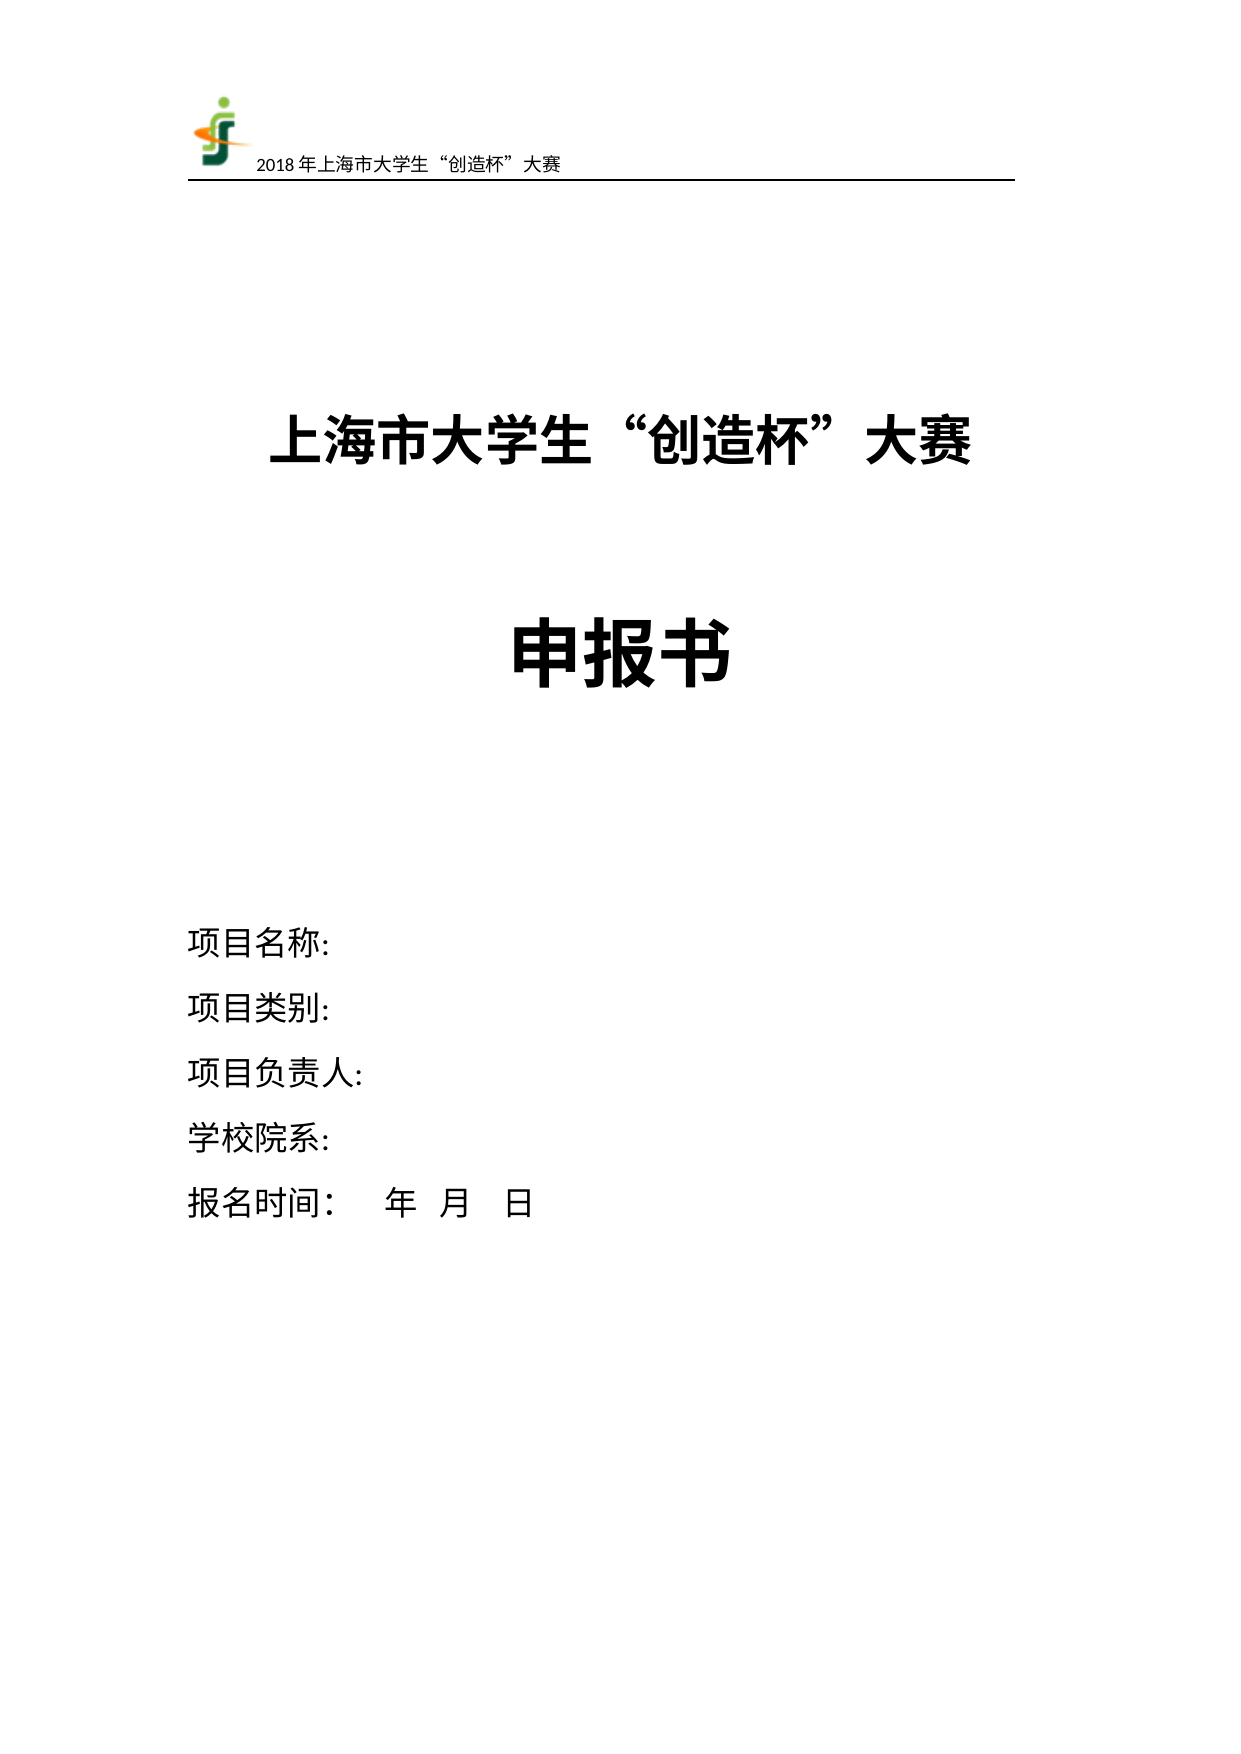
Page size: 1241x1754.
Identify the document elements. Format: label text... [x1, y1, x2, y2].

text 报名时间： 年 月 日 [187, 1168, 1053, 1233]
text 项目名称: [187, 908, 1053, 973]
text 项目类别: [187, 973, 1053, 1038]
text 学校院系: [187, 1103, 1053, 1168]
text 申报书 [187, 583, 1053, 713]
text 项目负责人: [187, 1038, 1053, 1103]
picture [187, 88, 257, 172]
text 上海市大学生“创造杯”大赛 [187, 388, 1053, 486]
